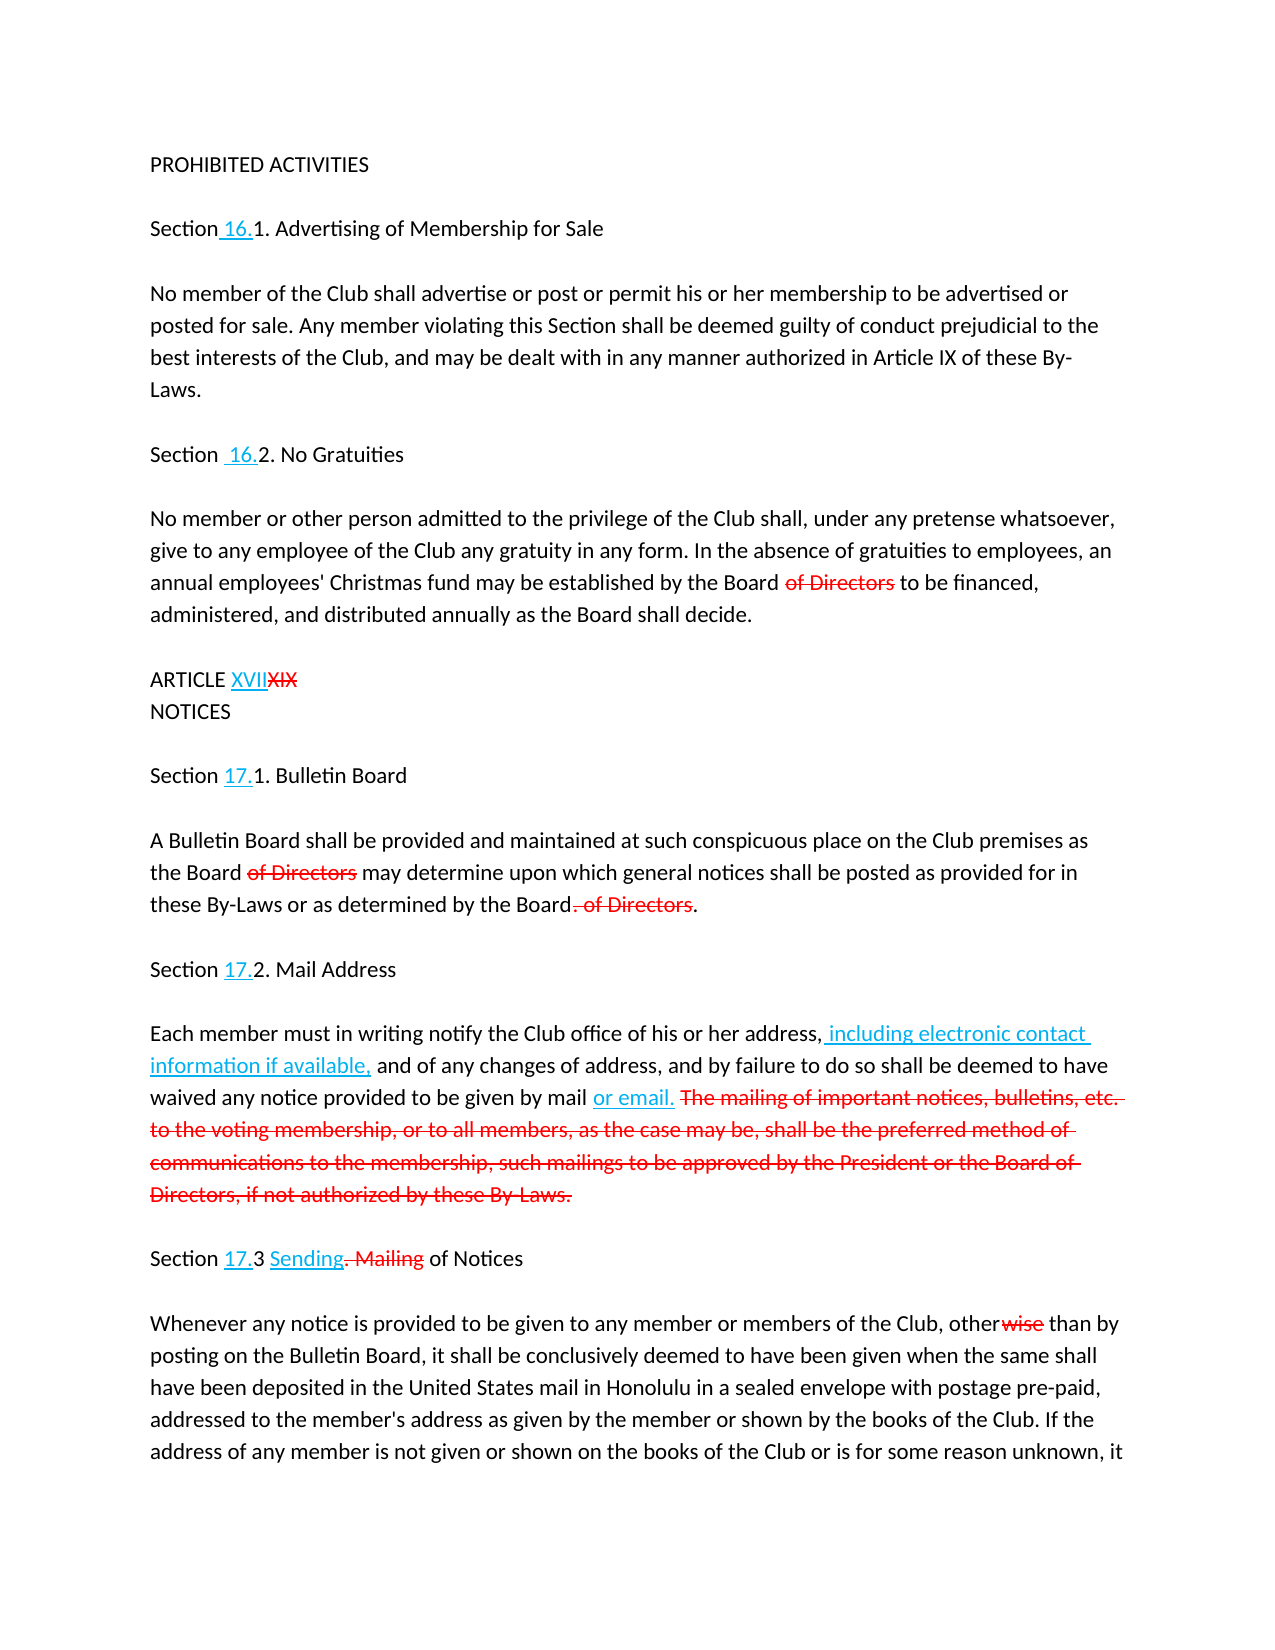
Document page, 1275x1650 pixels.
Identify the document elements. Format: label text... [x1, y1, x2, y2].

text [150, 1309, 1125, 1466]
text A Bulletin Board shall be provided and maintained at such conspicuous place on the Club premises as the Board of Directors may determine upon which general notices shall be posted as provided for in these By-Laws or as determined by the Board. of Directors. [150, 826, 1125, 918]
text No member of the Club shall advertise or post or permit his or her membership to be advertised or posted for sale. Any member violating this Section shall be deemed guilty of conduct prejudicial to the best interests of the Club, and may be dealt with in any manner authorized in Article IX of these By-Laws. [150, 279, 1125, 403]
text NOTICES [150, 697, 1125, 725]
text Section 17.3 Sending. Mailing of Notices [150, 1244, 1125, 1272]
text Section 16.2. No Gratuities [150, 440, 1125, 468]
text Section 17.2. Mail Address [150, 955, 1125, 983]
text Section 17.1. Bulletin Board [150, 762, 1125, 789]
text Each member must in writing notify the Club office of his or her address, including electronic contact information if available, and of any changes of address, and by failure to do so shall be deemed to have waived any notice provided to be given by mail or email. The mailing of important notices, bulletins, etc. to the voting membership, or to all members, as the case may be, shall be the preferred method of communications to the membership, such mailings to be approved by the President or the Board of Directors, if not authorized by these By-Laws. [150, 1019, 1125, 1208]
text ARTICLE XVIIXIX [150, 665, 1125, 693]
text No member or other person admitted to the privilege of the Club shall, under any pretense whatsoever, give to any employee of the Club any gratuity in any form. In the absence of gratuities to employees, an annual employees' Christmas fund may be established by the Board of Directors to be financed, administered, and distributed annually as the Board shall decide. [150, 504, 1125, 629]
text PROHIBITED ACTIVITIES [150, 150, 1125, 178]
text Section 16.1. Advertising of Membership for Sale [150, 214, 1125, 242]
